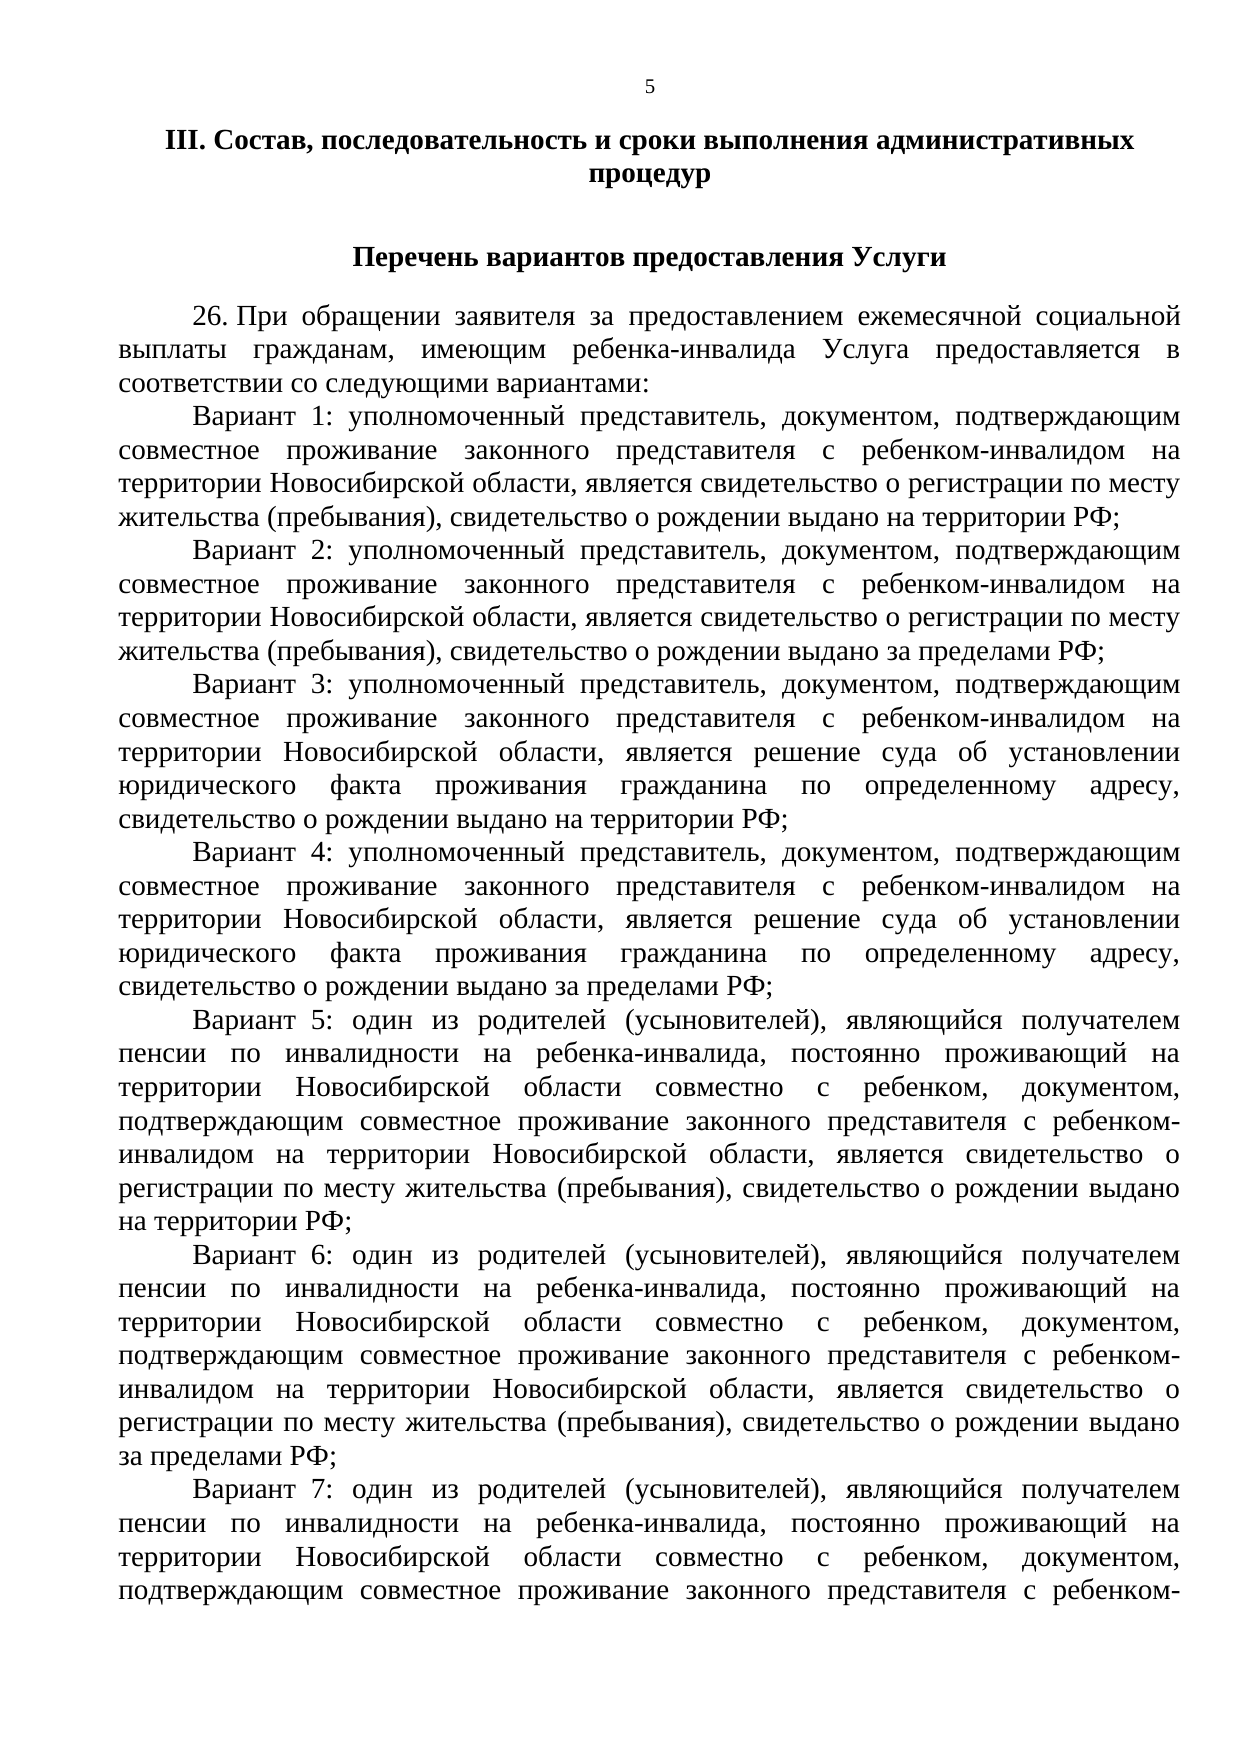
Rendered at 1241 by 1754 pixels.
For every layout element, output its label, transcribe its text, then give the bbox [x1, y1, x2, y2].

list При обращении заявителя за предоставлением ежемесячной социальной выплаты гражданам, имеющим ребенка-инвалида Услуга предоставляется в соответствии со следующими вариантами: [118, 298, 1181, 398]
text Вариант 4: уполномоченный представитель, документом, подтверждающим совместное проживание законного представителя с ребенком-инвалидом на территории Новосибирской области, является решение суда об установлении юридического факта проживания гражданина по определенному адресу, свидетельство о рождении выдано за пределами РФ; [118, 834, 1181, 1002]
text III. Состав, последовательность и сроки выполнения административных процедур [118, 122, 1181, 189]
text Вариант 1: уполномоченный представитель, документом, подтверждающим совместное проживание законного представителя с ребенком-инвалидом на территории Новосибирской области, является свидетельство о регистрации по месту жительства (пребывания), свидетельство о рождении выдано на территории РФ; [118, 398, 1181, 532]
text Вариант 2: уполномоченный представитель, документом, подтверждающим совместное проживание законного представителя с ребенком-инвалидом на территории Новосибирской области, является свидетельство о регистрации по месту жительства (пребывания), свидетельство о рождении выдано за пределами РФ; [118, 532, 1181, 667]
text Перечень вариантов предоставления Услуги [118, 239, 1181, 273]
text Вариант 6: один из родителей (усыновителей), являющийся получателем пенсии по инвалидности на ребенка-инвалида, постоянно проживающий на территории Новосибирской области совместно с ребенком, документом, подтверждающим совместное проживание законного представителя с ребенком-инвалидом на территории Новосибирской области, является свидетельство о регистрации по месту жительства (пребывания), свидетельство о рождении выдано за пределами РФ; [118, 1237, 1181, 1472]
text Вариант 3: уполномоченный представитель, документом, подтверждающим совместное проживание законного представителя с ребенком-инвалидом на территории Новосибирской области, является решение суда об установлении юридического факта проживания гражданина по определенному адресу, свидетельство о рождении выдано на территории РФ; [118, 667, 1181, 834]
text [118, 1472, 1181, 1606]
text Вариант 5: один из родителей (усыновителей), являющийся получателем пенсии по инвалидности на ребенка-инвалида, постоянно проживающий на территории Новосибирской области совместно с ребенком, документом, подтверждающим совместное проживание законного представителя с ребенком-инвалидом на территории Новосибирской области, является свидетельство о регистрации по месту жительства (пребывания), свидетельство о рождении выдано на территории РФ; [118, 1002, 1181, 1237]
